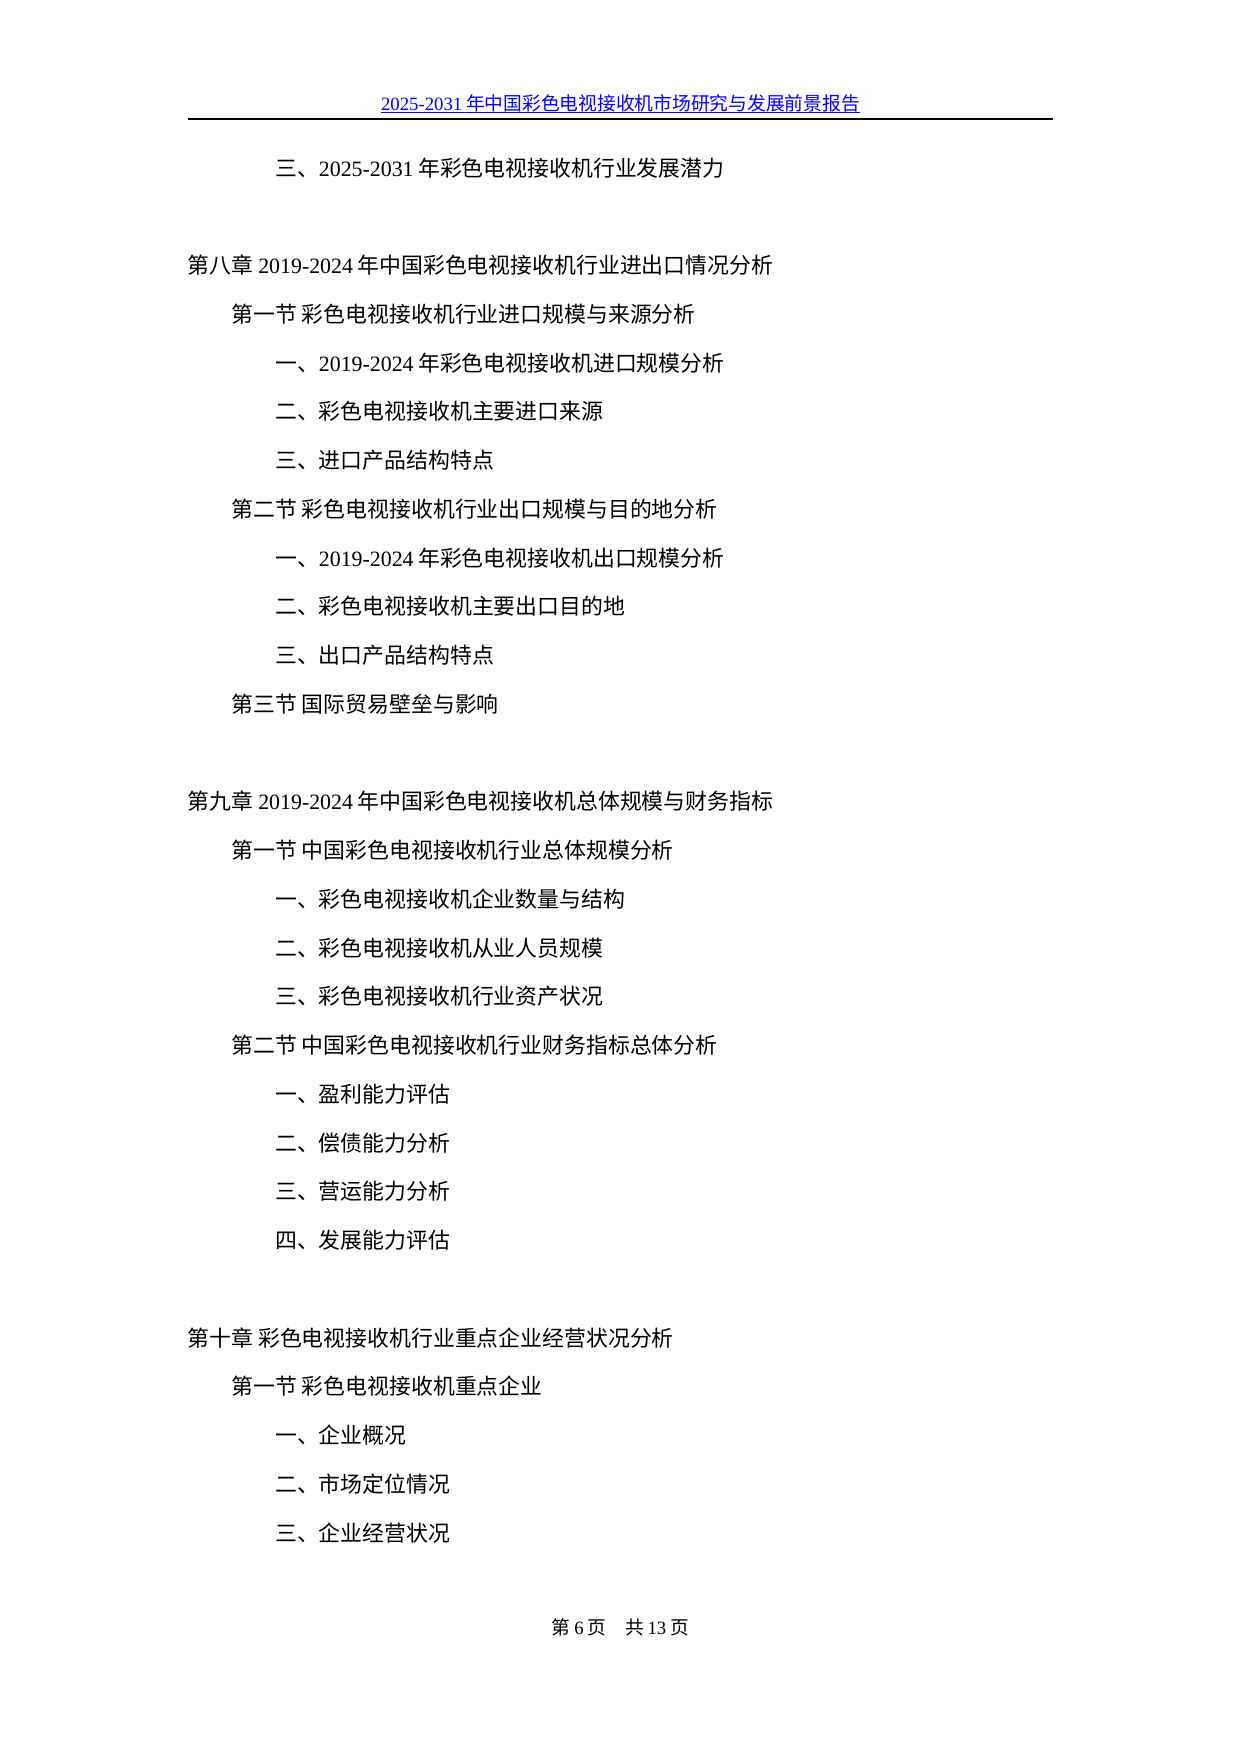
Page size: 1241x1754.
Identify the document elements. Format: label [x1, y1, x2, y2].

text [187, 150, 1053, 1548]
